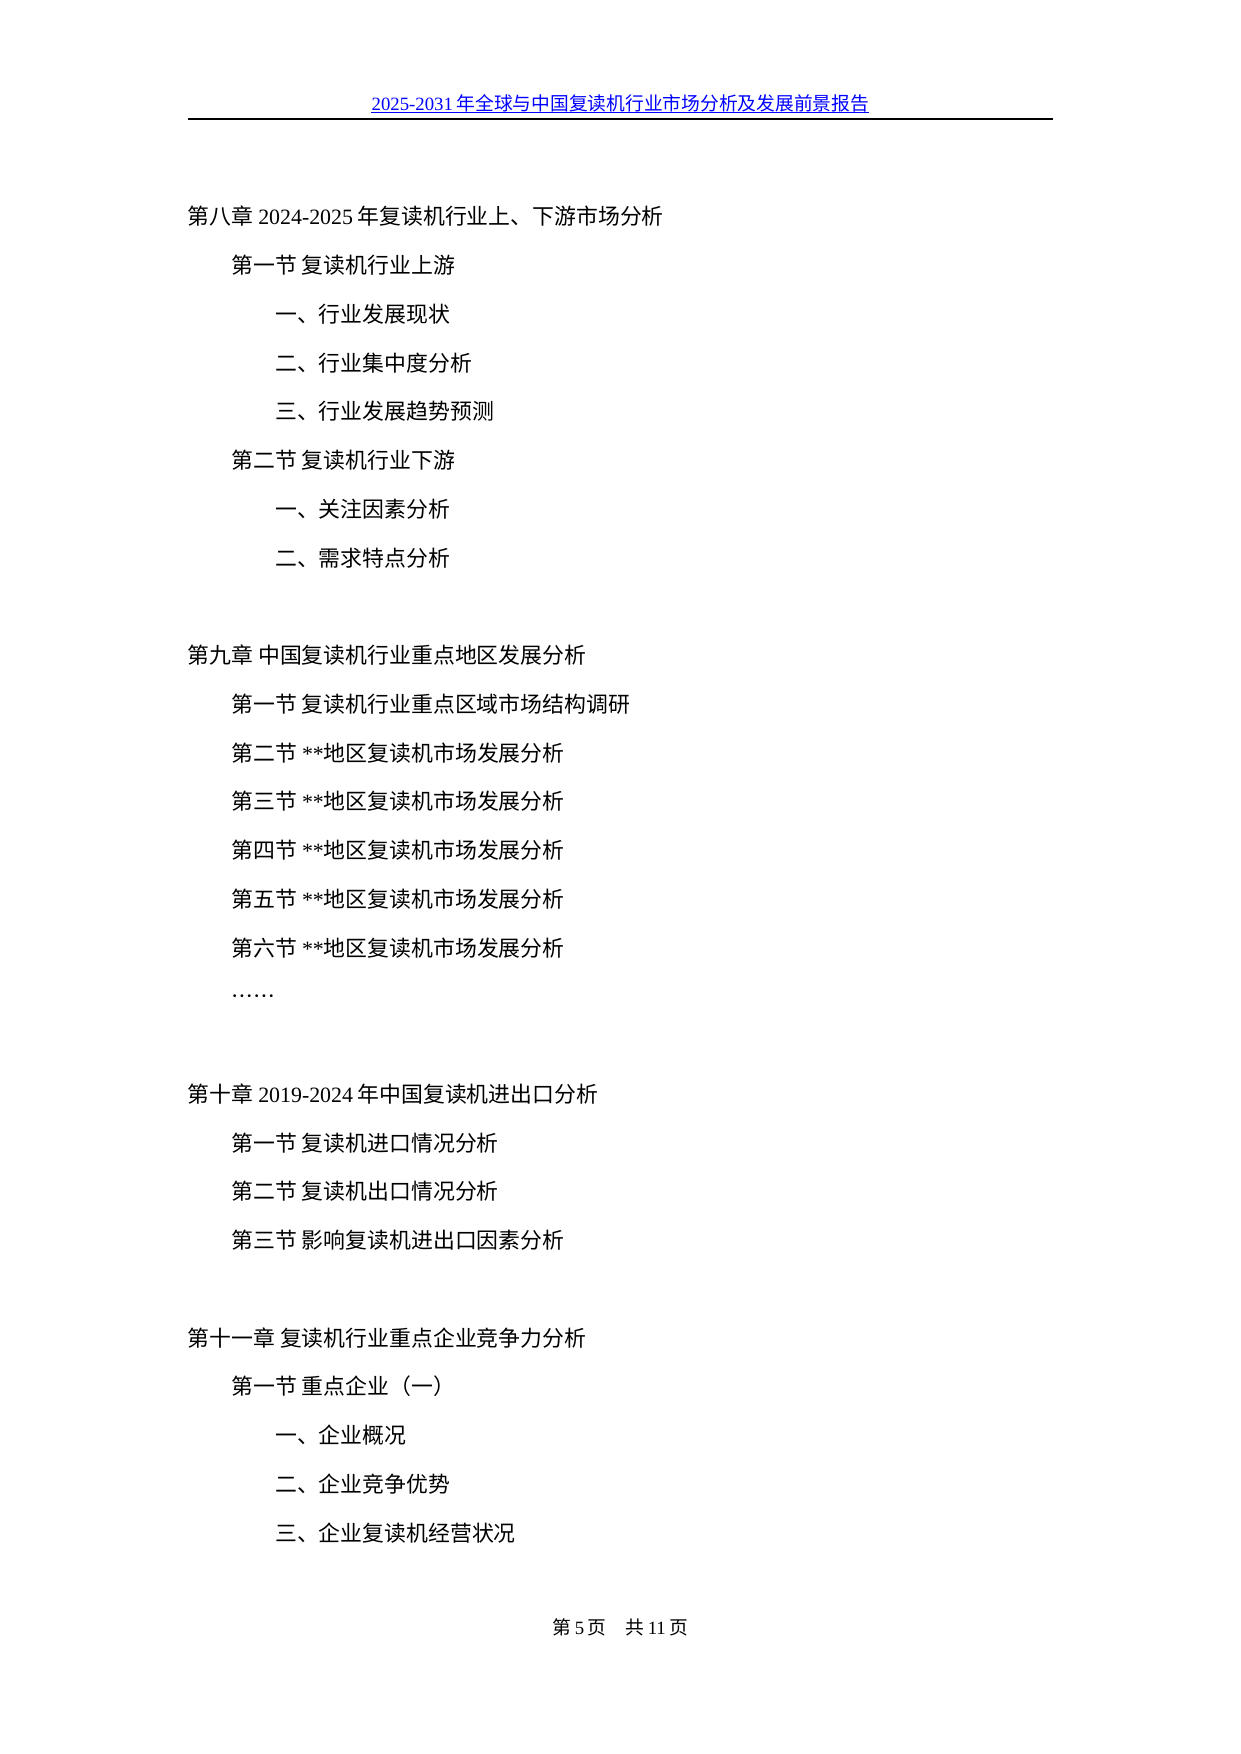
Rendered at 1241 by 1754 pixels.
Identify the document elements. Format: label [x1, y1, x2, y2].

text [187, 150, 1053, 1548]
